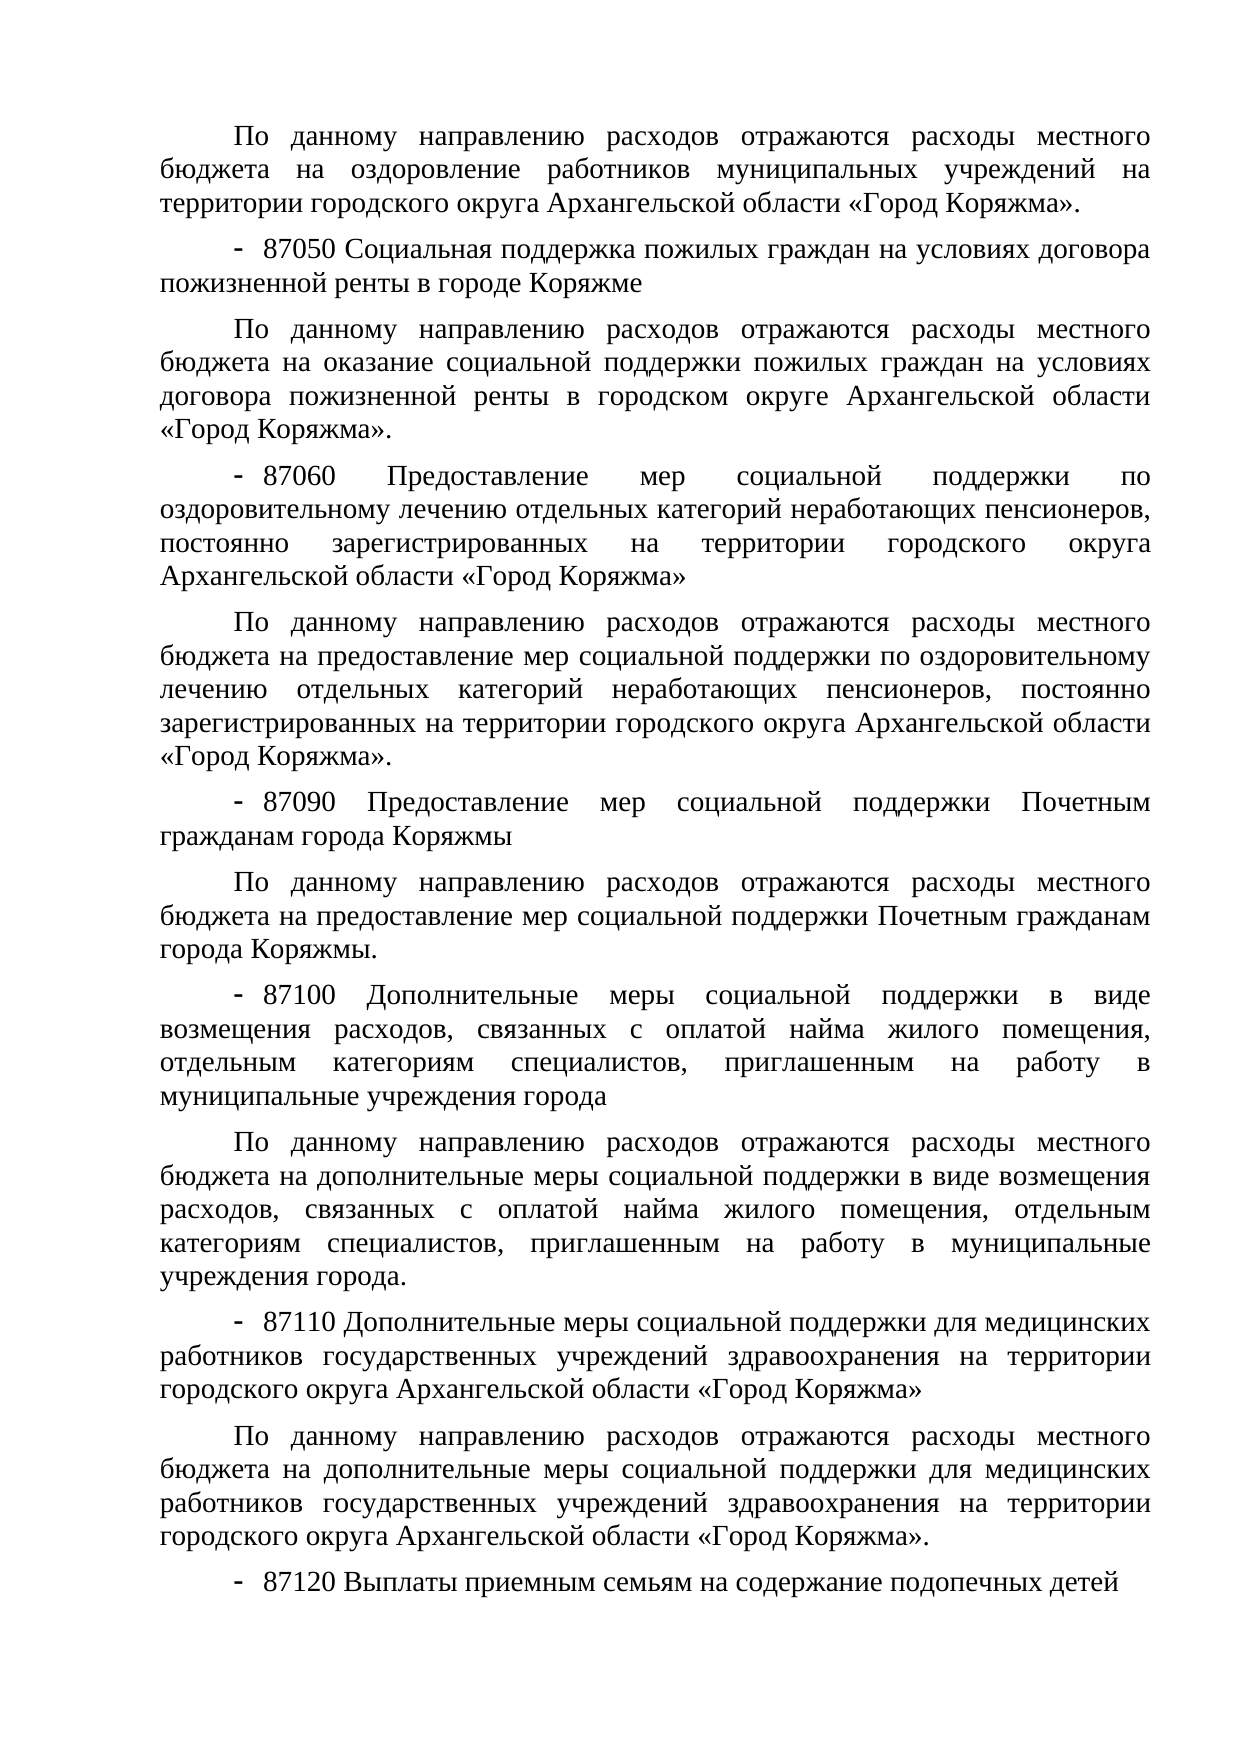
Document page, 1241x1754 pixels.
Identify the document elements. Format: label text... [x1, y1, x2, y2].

list По данному направлению расходов отражаются расходы местного бюджета на дополнительные меры социальной поддержки для медицинских работников государственных учреждений здравоохранения на территории городского округа Архангельской области «Город Коряжма». [159, 1418, 1152, 1552]
list По данному направлению расходов отражаются расходы местного бюджета на предоставление мер социальной поддержки по оздоровительному лечению отдельных категорий неработающих пенсионеров, постоянно зарегистрированных на территории городского округа Архангельской области «Город Коряжма». [159, 604, 1152, 772]
list 87100 Дополнительные меры социальной поддержки в виде возмещения расходов, связанных с оплатой найма жилого помещения, отдельным категориям специалистов, приглашенным на работу в муниципальные учреждения города [159, 977, 1152, 1112]
list По данному направлению расходов отражаются расходы местного бюджета на оказание социальной поддержки пожилых граждан на условиях договора пожизненной ренты в городском округе Архангельской области «Город Коряжма». [159, 311, 1152, 445]
list 87110 Дополнительные меры социальной поддержки для медицинских работников государственных учреждений здравоохранения на территории городского округа Архангельской области «Город Коряжма» [159, 1304, 1152, 1405]
list По данному направлению расходов отражаются расходы местного бюджета на дополнительные меры социальной поддержки в виде возмещения расходов, связанных с оплатой найма жилого помещения, отдельным категориям специалистов, приглашенным на работу в муниципальные учреждения города. [159, 1124, 1152, 1292]
list По данному направлению расходов отражаются расходы местного бюджета на предоставление мер социальной поддержки Почетным гражданам города Коряжмы. [159, 864, 1152, 965]
list 87060 Предоставление мер социальной поддержки по оздоровительному лечению отдельных категорий неработающих пенсионеров, постоянно зарегистрированных на территории городского округа Архангельской области «Город Коряжма» [159, 458, 1152, 592]
list По данному направлению расходов отражаются расходы местного бюджета на оздоровление работников муниципальных учреждений на территории городского округа Архангельской области «Город Коряжма». [159, 118, 1152, 219]
list 87090 Предоставление мер социальной поддержки Почетным гражданам города Коряжмы [159, 784, 1152, 852]
list 87120 Выплаты приемным семьям на содержание подопечных детей [159, 1564, 1152, 1598]
list 87050 Социальная поддержка пожилых граждан на условиях договора пожизненной ренты в городе Коряжме [159, 231, 1152, 298]
